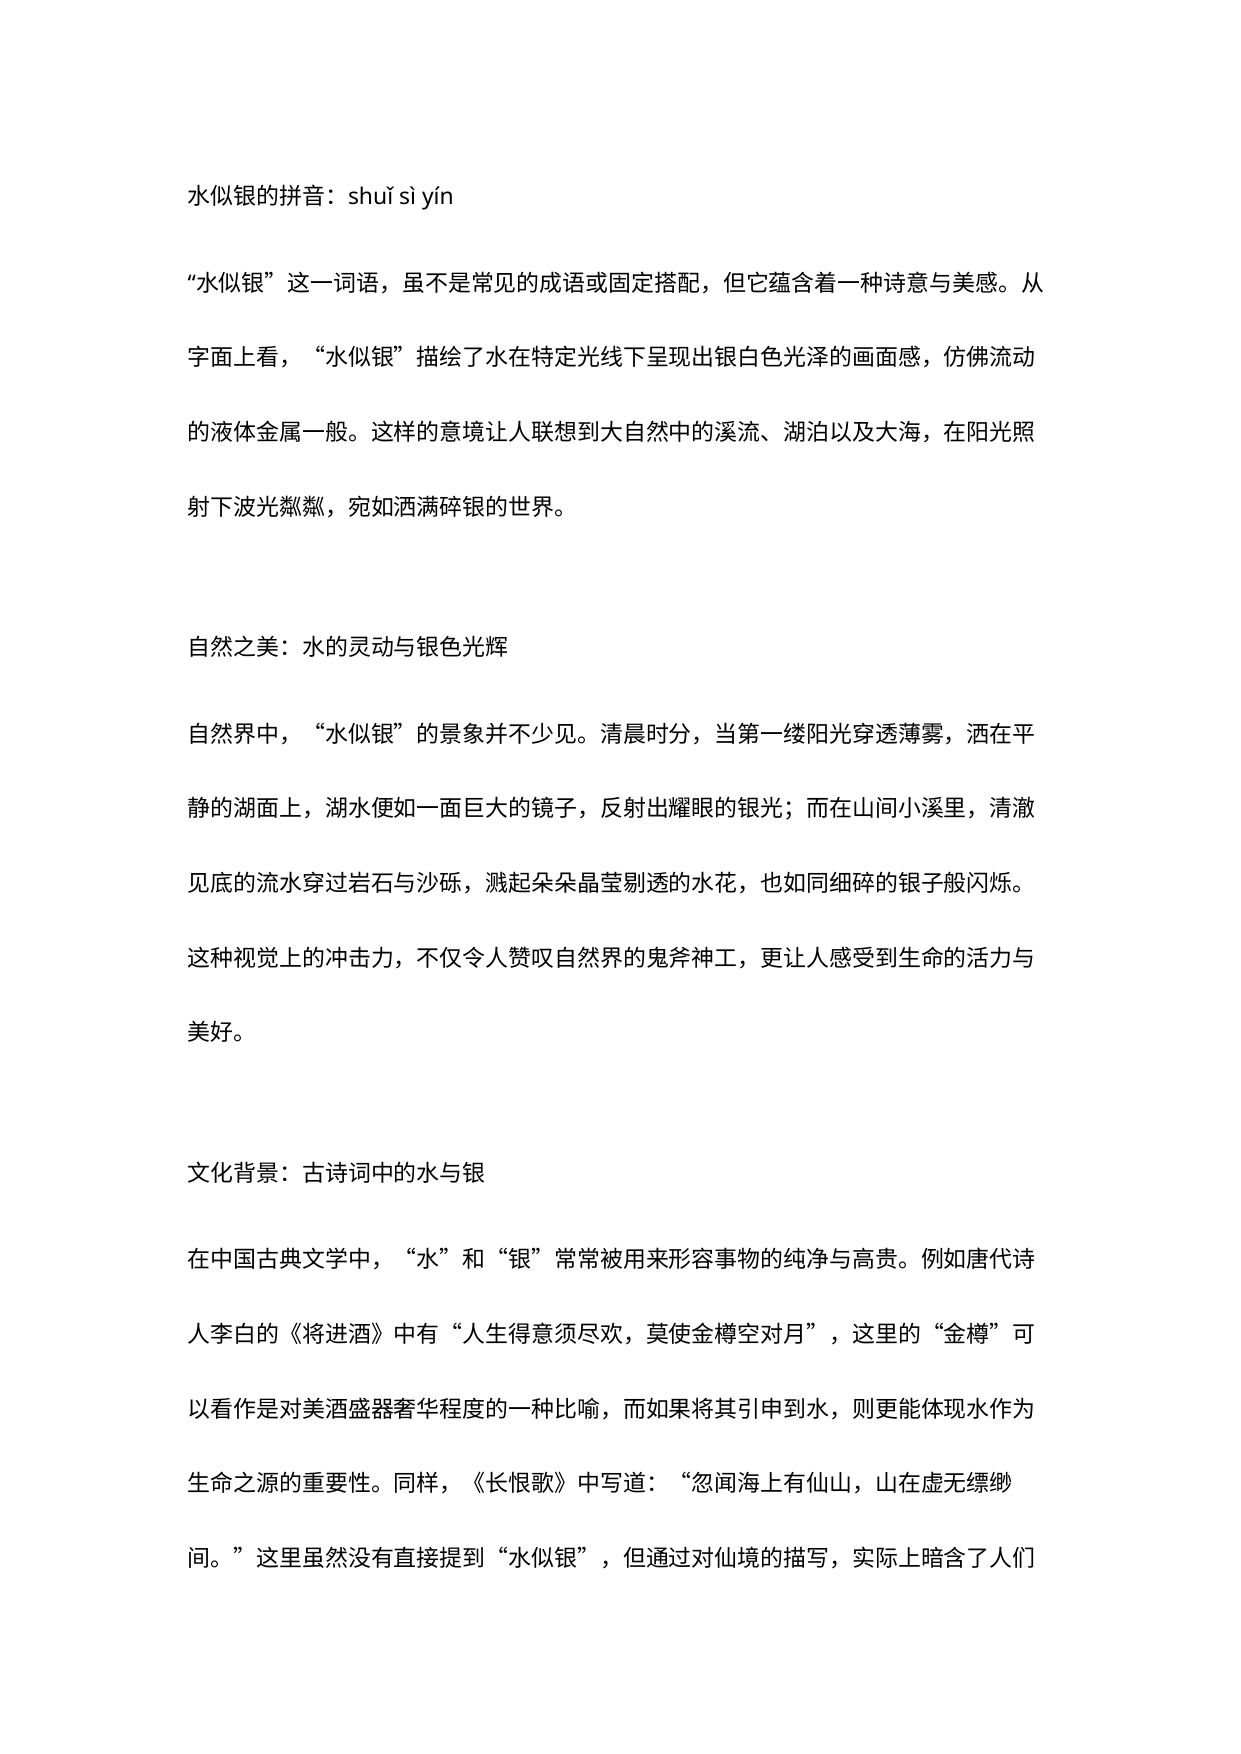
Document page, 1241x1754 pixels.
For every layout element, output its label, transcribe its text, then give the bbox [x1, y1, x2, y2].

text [187, 1225, 1053, 1589]
text 自然界中，“水似银”的景象并不少见。清晨时分，当第一缕阳光穿透薄雾，洒在平静的湖面上，湖水便如一面巨大的镜子，反射出耀眼的银光；而在山间小溪里，清澈见底的流水穿过岩石与沙砾，溅起朵朵晶莹剔透的水花，也如同细碎的银子般闪烁。这种视觉上的冲击力，不仅令人赞叹自然界的鬼斧神工，更让人感受到生命的活力与美好。 [187, 700, 1053, 1063]
text 自然之美：水的灵动与银色光辉 [187, 613, 1053, 678]
text 文化背景：古诗词中的水与银 [187, 1139, 1053, 1204]
text “水似银”这一词语，虽不是常见的成语或固定搭配，但它蕴含着一种诗意与美感。从字面上看，“水似银”描绘了水在特定光线下呈现出银白色光泽的画面感，仿佛流动的液体金属一般。这样的意境让人联想到大自然中的溪流、湖泊以及大海，在阳光照射下波光粼粼，宛如洒满碎银的世界。 [187, 249, 1053, 538]
text 水似银的拼音：shuǐ sì yín [187, 162, 1053, 227]
